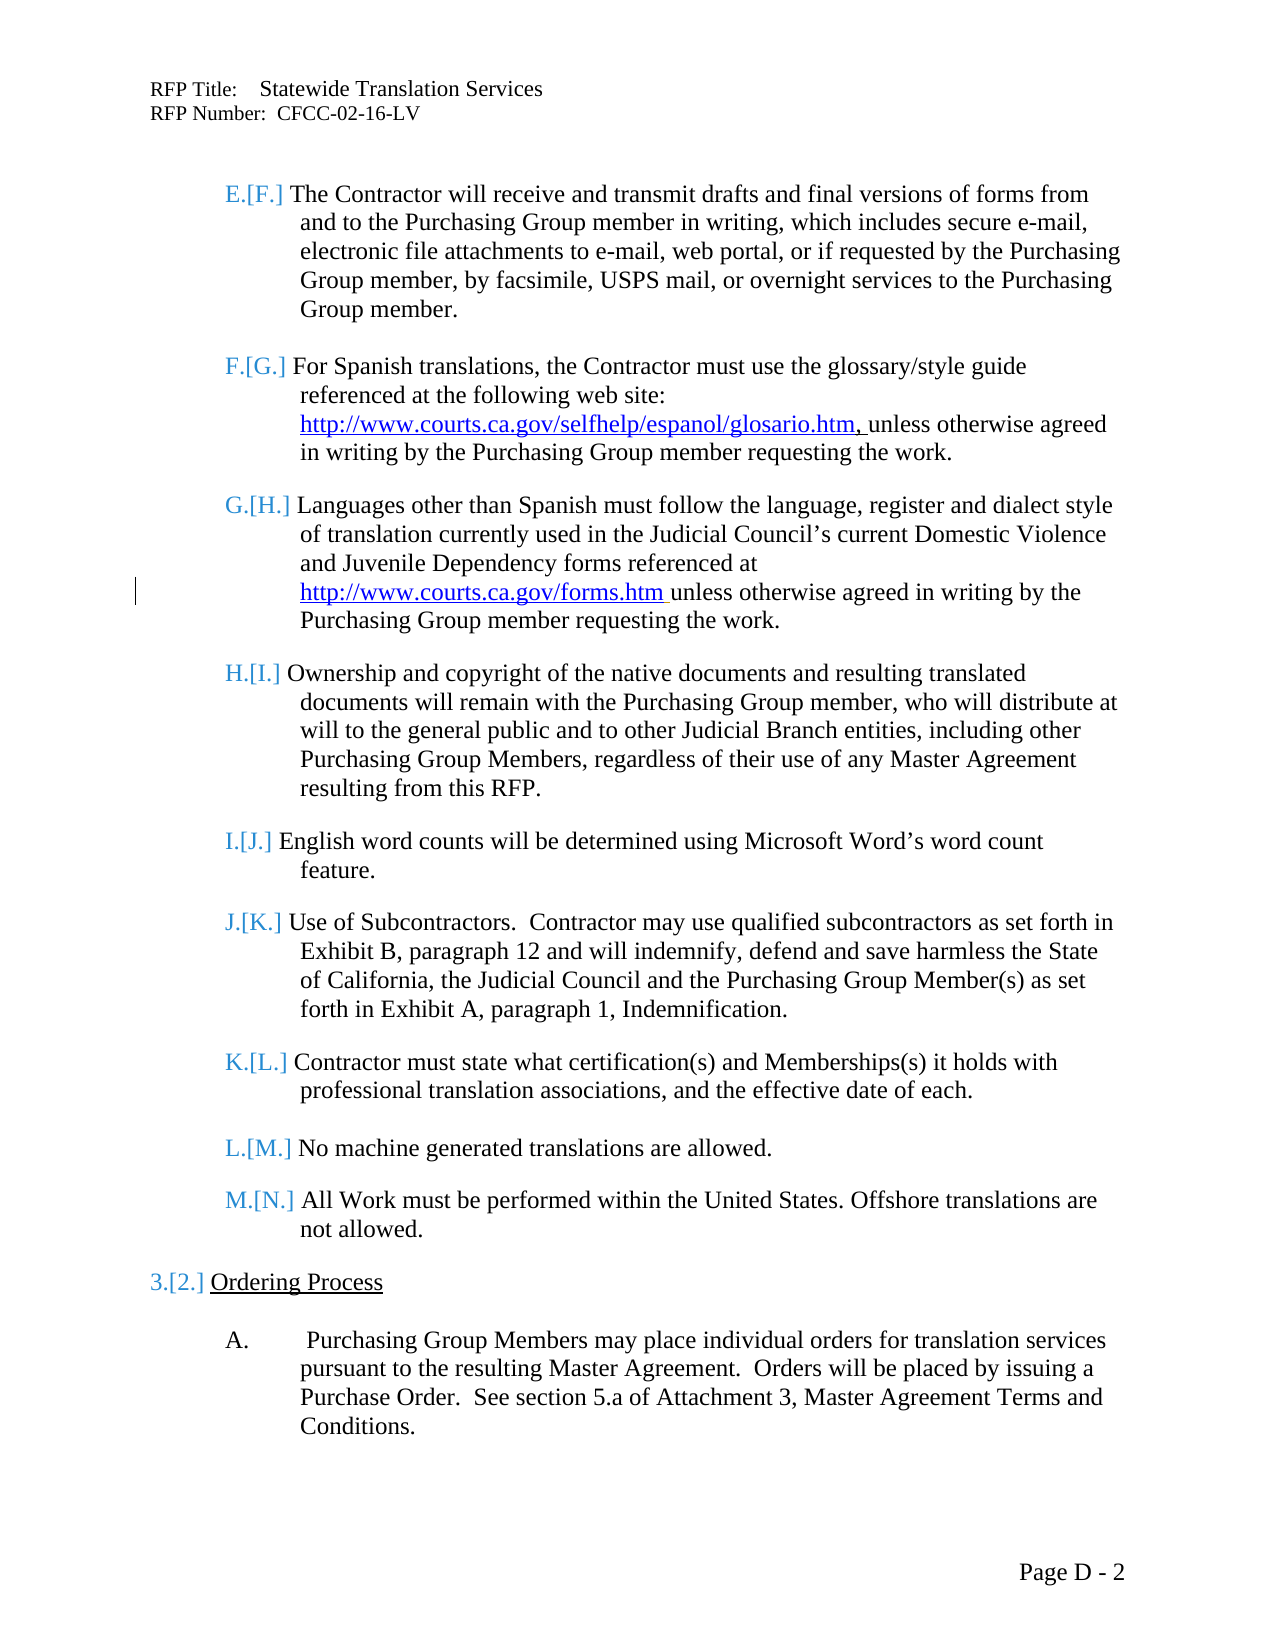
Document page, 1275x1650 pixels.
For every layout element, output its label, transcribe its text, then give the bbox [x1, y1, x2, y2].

list The Contractor will receive and transmit drafts and final versions of forms from and to the Purchasing Group member in writing, which includes secure e-mail, electronic file attachments to e-mail, web portal, or if requested by the Purchasing Group member, by facsimile, USPS mail, or overnight services to the Purchasing Group member. [225, 179, 1123, 322]
list Use of Subcontractors. Contractor may use qualified subcontractors as set forth in Exhibit B, paragraph 12 and will indemnify, defend and save harmless the State of California, the Judicial Council and the Purchasing Group Member(s) as set forth in Exhibit A, paragraph 1, Indemnification. [225, 907, 1125, 1022]
list Ownership and copyright of the native documents and resulting translated documents will remain with the Purchasing Group member, who will distribute at will to the general public and to other Judicial Branch entities, including other Purchasing Group Members, regardless of their use of any Master Agreement resulting from this RFP. [225, 658, 1125, 802]
list No machine generated translations are allowed. [225, 1133, 1125, 1162]
list Languages other than Spanish must follow the language, register and dialect style of translation currently used in the Judicial Council’s current Domestic Violence and Juvenile Dependency forms referenced at http://www.courts.ca.gov/forms.htmunless otherwise agreed in writing by the Purchasing Group member requesting the work. [225, 490, 1125, 634]
list For Spanish translations, the Contractor must use the glossary/style guide referenced at the following web site: http://www.courts.ca.gov/selfhelp/espanol/glosario.htm, unless otherwise agreed in writing by the Purchasing Group member requesting the work. [225, 351, 1125, 466]
list English word counts will be determined using Microsoft Word’s word count feature. [225, 826, 1125, 883]
list All Work must be performed within the United States. Offshore translations are not allowed. [225, 1186, 1125, 1243]
text Ordering Process [150, 1267, 1125, 1296]
list Contractor must state what certification(s) and Memberships(s) it holds with professional translation associations, and the effective date of each. [225, 1047, 1125, 1104]
list Purchasing Group Members may place individual orders for translation services pursuant to the resulting Master Agreement. Orders will be placed by issuing a Purchase Order. See section 5.a of Attachment 3, Master Agreement Terms and Conditions. [225, 1325, 1125, 1440]
